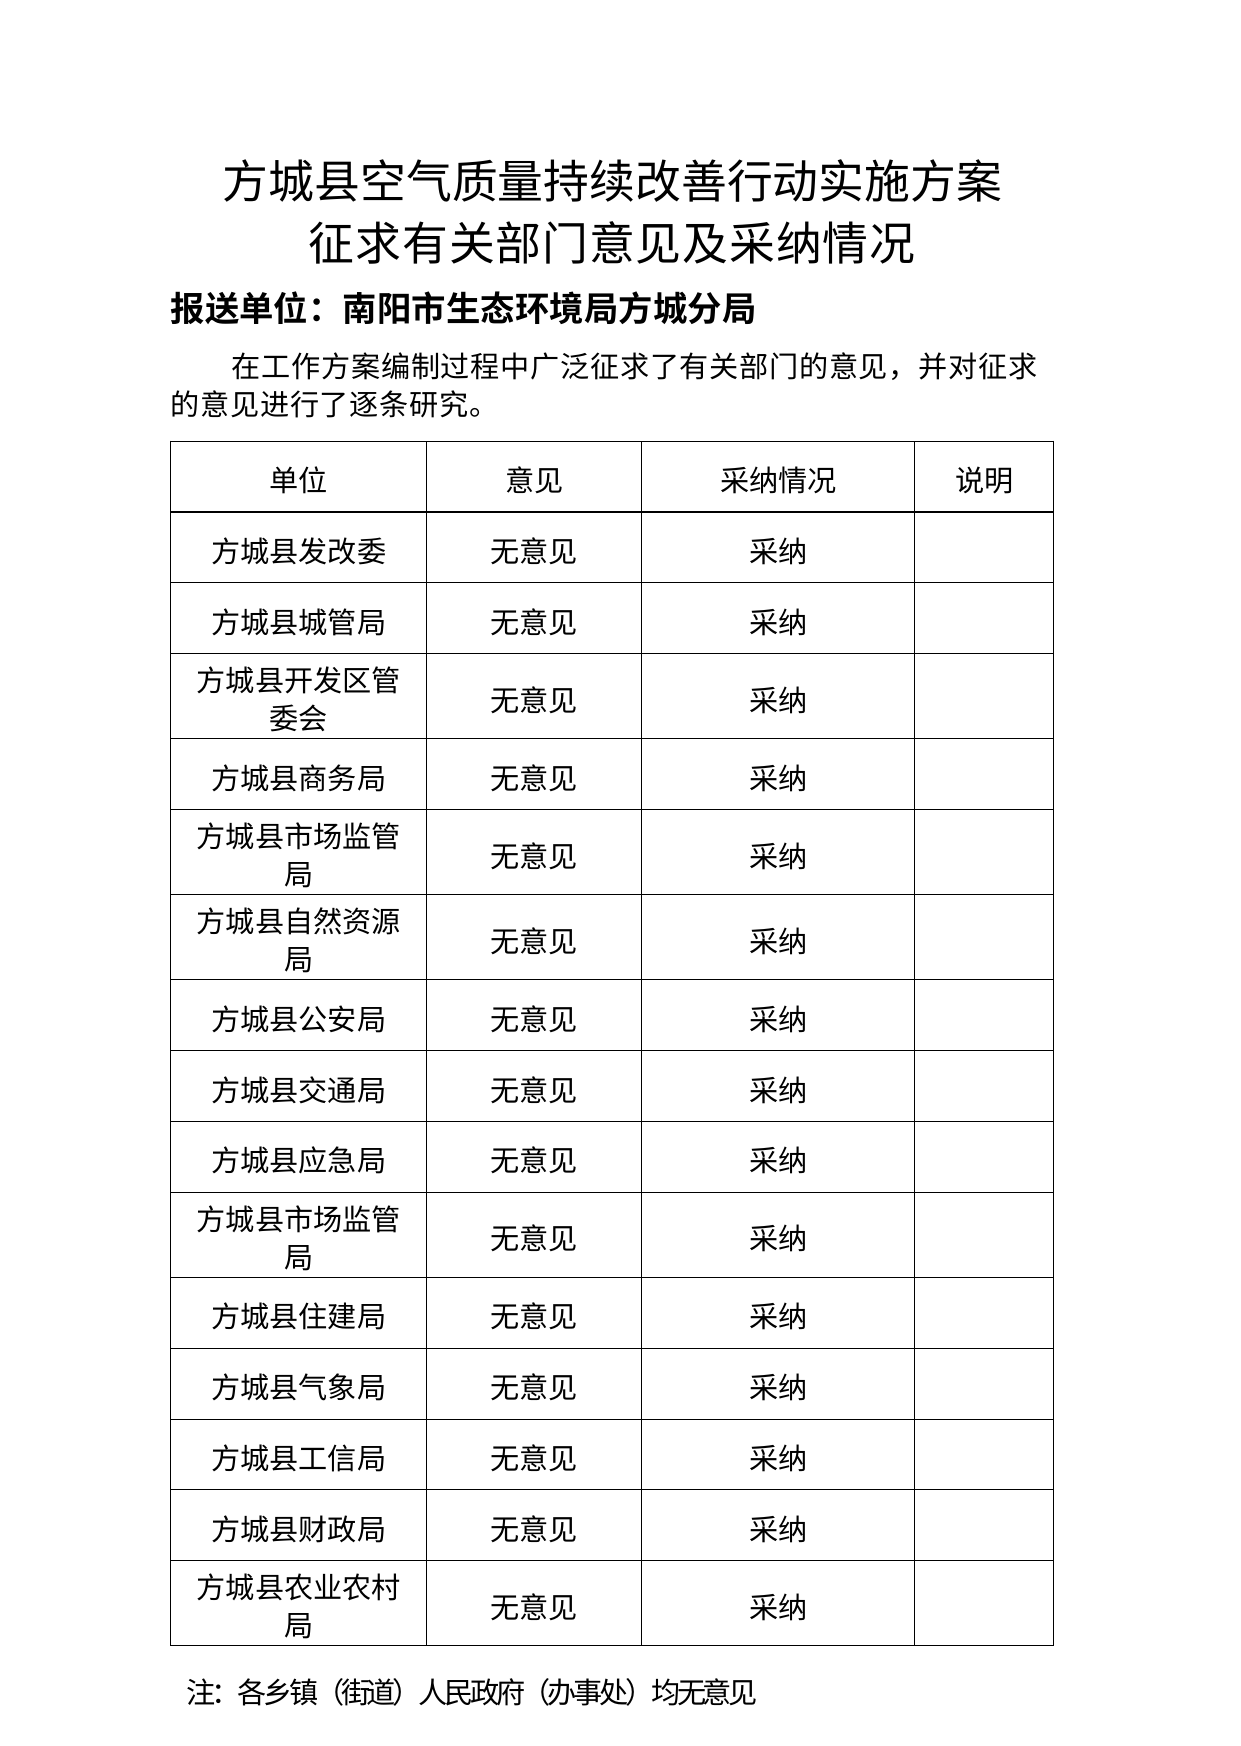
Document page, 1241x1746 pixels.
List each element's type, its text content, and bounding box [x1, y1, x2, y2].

table_cell 采纳 [642, 739, 914, 809]
table_header 采纳情况 [642, 442, 914, 511]
text 报送单位：南阳市生态环境局方城分局 [170, 284, 1054, 330]
table_cell 方城县开发区管委会 [171, 654, 426, 738]
table_cell 无意见 [427, 1193, 641, 1277]
table_cell 无意见 [427, 1122, 641, 1192]
table_cell 方城县发改委 [171, 513, 426, 582]
table_cell 采纳 [642, 980, 914, 1050]
table_cell 方城县市场监管局 [171, 810, 426, 894]
table_cell 采纳 [642, 810, 914, 894]
table_cell 采纳 [642, 1561, 914, 1645]
table_cell 采纳 [642, 1122, 914, 1192]
text 注：各乡镇（街道）人民政府（办事处）均无意见 [186, 1672, 1054, 1711]
table_cell 无意见 [427, 654, 641, 738]
table_cell 采纳 [642, 895, 914, 979]
table_cell 方城县工信局 [171, 1420, 426, 1489]
table_cell [915, 513, 1053, 582]
table_cell 采纳 [642, 1193, 914, 1277]
table_cell 无意见 [427, 1490, 641, 1560]
table_cell 采纳 [642, 1420, 914, 1489]
table_cell 采纳 [642, 583, 914, 653]
table_cell 无意见 [427, 513, 641, 582]
table_cell 方城县交通局 [171, 1051, 426, 1121]
table_header 意见 [427, 442, 641, 511]
table_cell [915, 895, 1053, 979]
table_cell [915, 1490, 1053, 1560]
table_cell 采纳 [642, 1051, 914, 1121]
table_cell 无意见 [427, 1278, 641, 1348]
table_cell 无意见 [427, 895, 641, 979]
table_cell 无意见 [427, 1561, 641, 1645]
table_cell 无意见 [427, 810, 641, 894]
table_cell 无意见 [427, 739, 641, 809]
table_cell [915, 739, 1053, 809]
table_cell 方城县公安局 [171, 980, 426, 1050]
table_cell 方城县应急局 [171, 1122, 426, 1192]
table_cell 无意见 [427, 1349, 641, 1418]
table_cell 采纳 [642, 654, 914, 738]
table_cell 无意见 [427, 1420, 641, 1489]
table_cell 方城县农业农村局 [171, 1561, 426, 1645]
table_cell 采纳 [642, 513, 914, 582]
table_cell [915, 1349, 1053, 1418]
table_cell 方城县气象局 [171, 1349, 426, 1418]
table_header 说明 [915, 442, 1053, 511]
table_cell 采纳 [642, 1278, 914, 1348]
table_cell 方城县商务局 [171, 739, 426, 809]
table_header 单位 [171, 442, 426, 511]
text 方城县空气质量持续改善行动实施方案 [170, 148, 1054, 211]
text 在工作方案编制过程中广泛征求了有关部门的意见，并对征求的意见进行了逐条研究。 [170, 347, 1054, 424]
table_cell [915, 1122, 1053, 1192]
table_cell [915, 980, 1053, 1050]
table_cell 采纳 [642, 1490, 914, 1560]
text 征求有关部门意见及采纳情况 [170, 211, 1054, 273]
table_cell 方城县住建局 [171, 1278, 426, 1348]
table_cell 方城县城管局 [171, 583, 426, 653]
table_cell [915, 1420, 1053, 1489]
table_cell [915, 1278, 1053, 1348]
table_cell 无意见 [427, 980, 641, 1050]
table_cell [915, 1561, 1053, 1645]
table_cell [915, 583, 1053, 653]
table_cell 方城县自然资源局 [171, 895, 426, 979]
table_cell 采纳 [642, 1349, 914, 1418]
table_cell [915, 654, 1053, 738]
table_cell 无意见 [427, 583, 641, 653]
table_cell [915, 1193, 1053, 1277]
table_cell [915, 810, 1053, 894]
table_cell 方城县市场监管局 [171, 1193, 426, 1277]
table_cell [915, 1051, 1053, 1121]
table_cell 无意见 [427, 1051, 641, 1121]
table_cell 方城县财政局 [171, 1490, 426, 1560]
